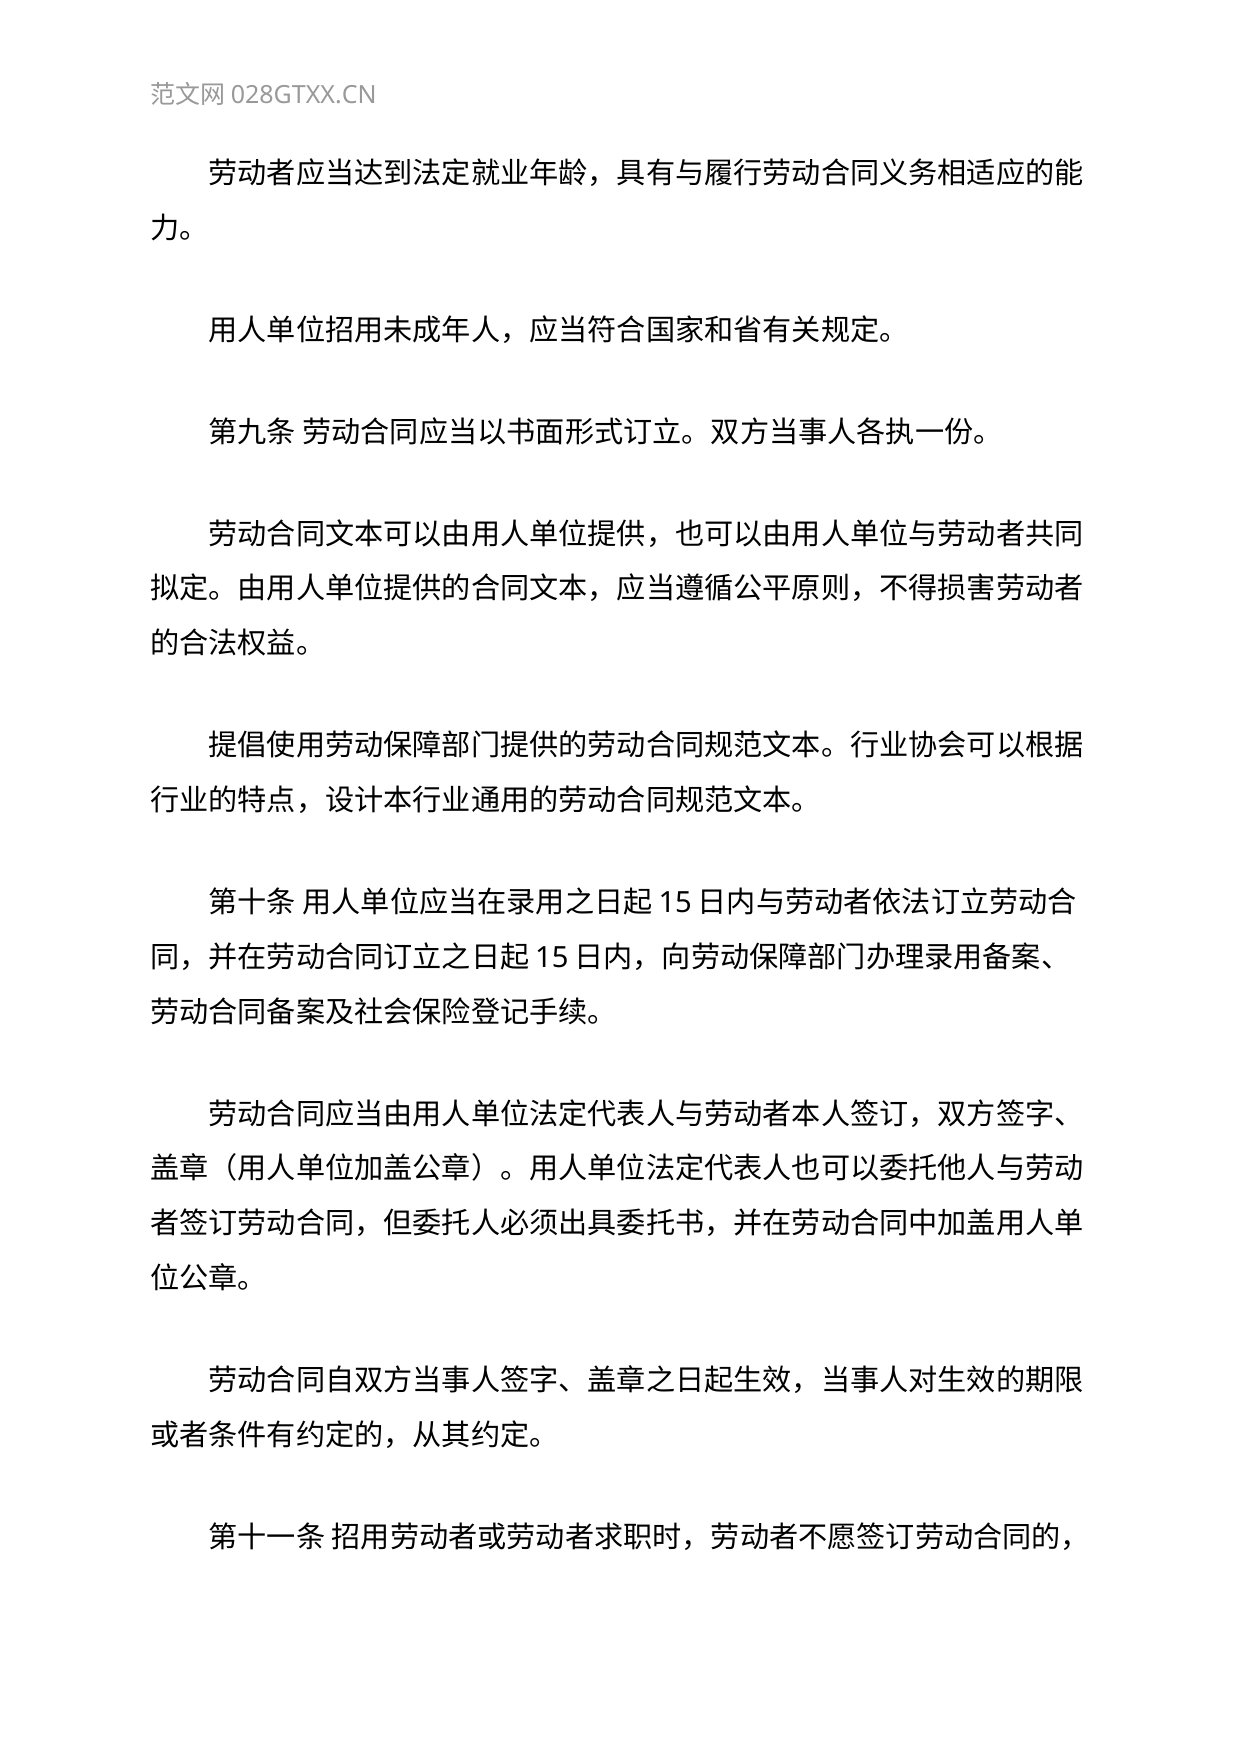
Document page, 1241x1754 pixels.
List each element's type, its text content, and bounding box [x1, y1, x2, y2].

text 劳动合同应当由用人单位法定代表人与劳动者本人签订，双方签字、盖章（用人单位加盖公章）。用人单位法定代表人也可以委托他人与劳动者签订劳动合同，但委托人必须出具委托书，并在劳动合同中加盖用人单位公章。 [150, 1090, 1090, 1297]
text 第九条 劳动合同应当以书面形式订立。双方当事人各执一份。 [150, 408, 1090, 451]
text 第十条 用人单位应当在录用之日起15日内与劳动者依法订立劳动合同，并在劳动合同订立之日起15日内，向劳动保障部门办理录用备案、劳动合同备案及社会保险登记手续。 [150, 878, 1090, 1031]
text 劳动者应当达到法定就业年龄，具有与履行劳动合同义务相适应的能力。 [150, 150, 1090, 247]
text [150, 1513, 1090, 1556]
text 劳动合同文本可以由用人单位提供，也可以由用人单位与劳动者共同拟定。由用人单位提供的合同文本，应当遵循公平原则，不得损害劳动者的合法权益。 [150, 510, 1090, 662]
text 提倡使用劳动保障部门提供的劳动合同规范文本。行业协会可以根据行业的特点，设计本行业通用的劳动合同规范文本。 [150, 722, 1090, 819]
text 劳动合同自双方当事人签字、盖章之日起生效，当事人对生效的期限或者条件有约定的，从其约定。 [150, 1357, 1090, 1454]
text 用人单位招用未成年人，应当符合国家和省有关规定。 [150, 307, 1090, 349]
